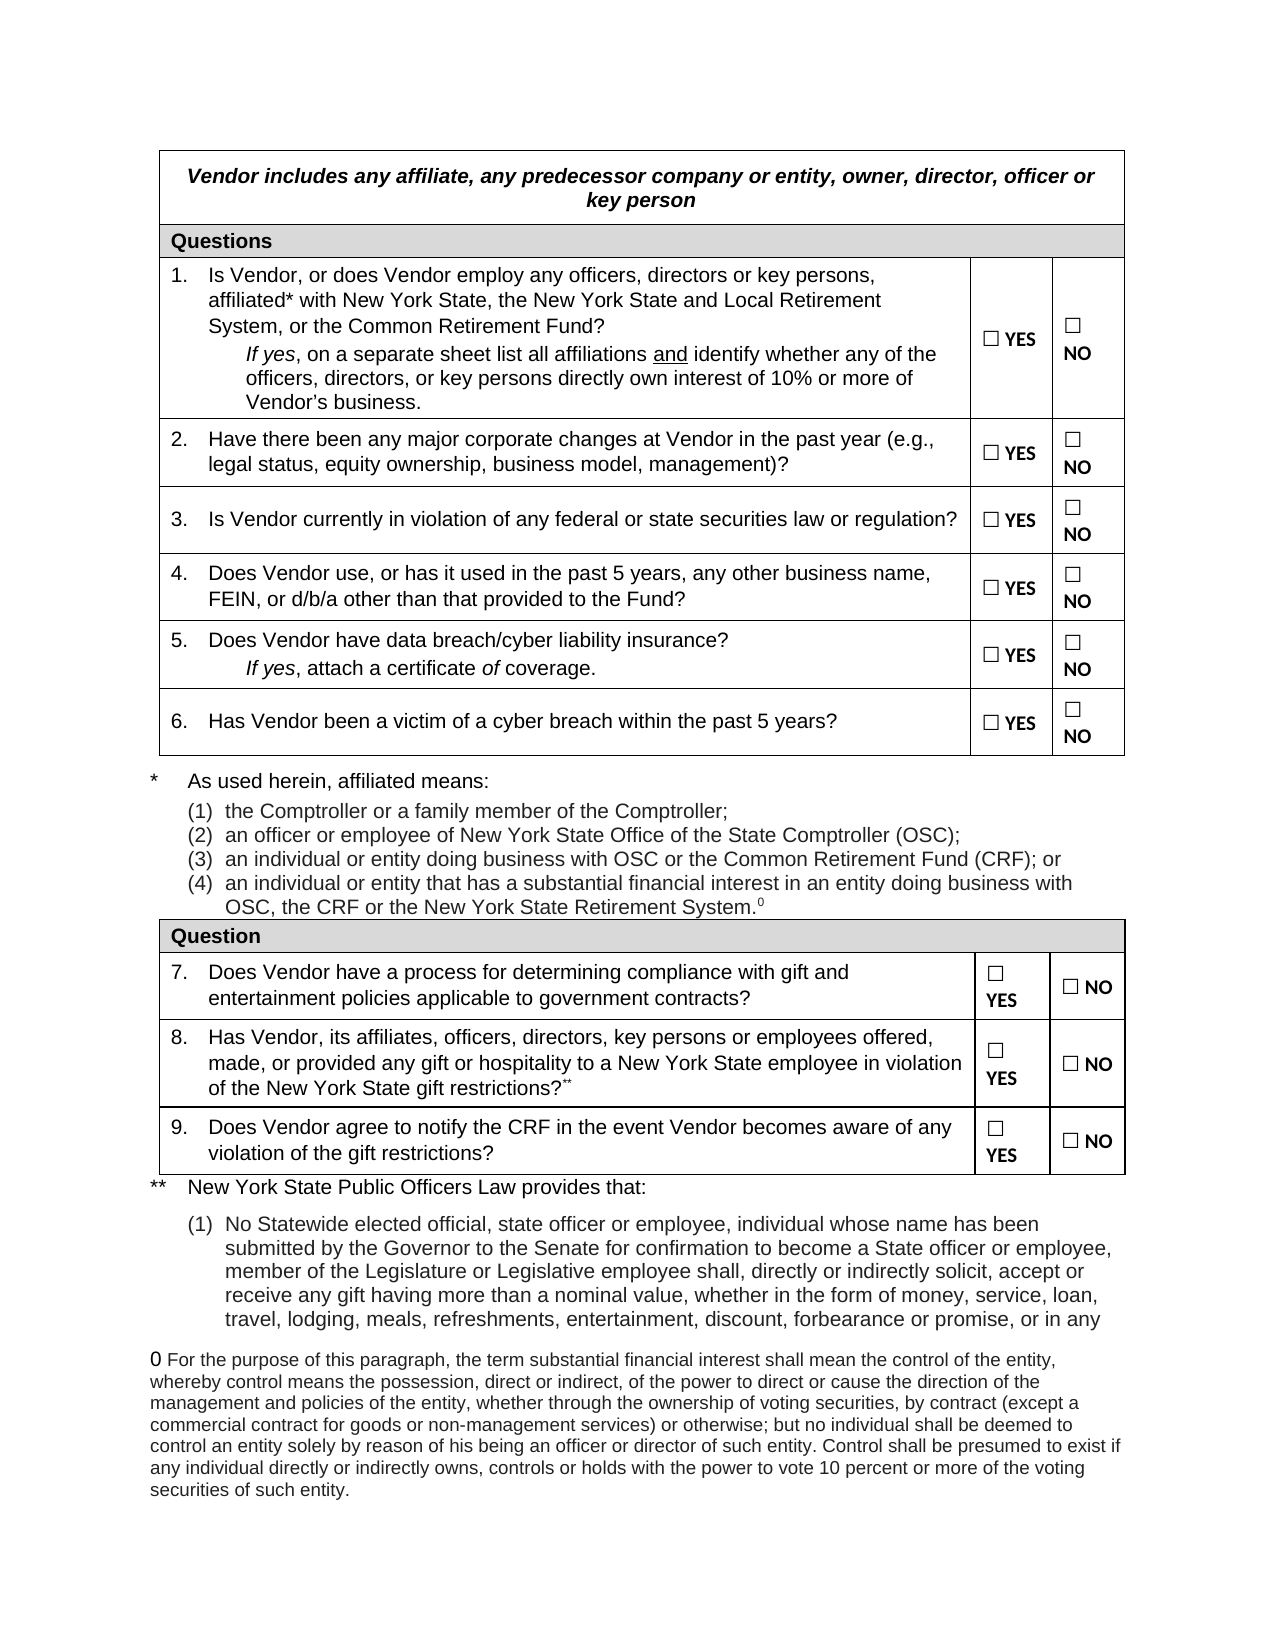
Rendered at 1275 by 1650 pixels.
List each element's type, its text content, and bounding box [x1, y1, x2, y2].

table_cell ☐ NO [1053, 419, 1124, 486]
table_cell ☐ NO [1051, 1108, 1124, 1174]
text ** New York State Public Officers Law provides that: [150, 1175, 1125, 1199]
table_cell Does Vendor have data breach/cyber liability insurance? If yes, attach a certificate of coverage. [160, 621, 970, 688]
table_cell ☐ NO [1053, 689, 1124, 755]
text (2) an officer or employee of New York State Office of the State Comptroller (OSC); [187, 823, 1125, 847]
table_header Vendor includes any affiliate, any predecessor company or entity, owner, director, officer or key person [160, 151, 1124, 224]
table_cell ☐ NO [1053, 487, 1124, 553]
table_cell Is Vendor currently in violation of any federal or state securities law or regulation? [160, 487, 970, 553]
text (4) an individual or entity that has a substantial financial interest in an entity doing business with OSC, the CRF or the New York State Retirement System. [187, 871, 1125, 919]
text * As used herein, affiliated means: [150, 769, 1125, 793]
table_header Question [160, 920, 1124, 952]
table_cell ☐ NO [1053, 621, 1124, 688]
table_cell ☐ YES [971, 419, 1052, 486]
table_cell Does Vendor use, or has it used in the past 5 years, any other business name, FEIN, or d/b/a other than that provided to the Fund? [160, 554, 970, 620]
table_cell ☐ YES [976, 1020, 1049, 1106]
text (1) the Comptroller or a family member of the Comptroller; [187, 799, 1162, 823]
table_cell Have there been any major corporate changes at Vendor in the past year (e.g., legal status, equity ownership, business model, management)? [160, 419, 970, 486]
table_cell ☐ YES [971, 487, 1052, 553]
table_cell ☐ YES [971, 258, 1052, 418]
table_cell ☐ NO [1053, 554, 1124, 620]
table_cell ☐ NO [1051, 1020, 1124, 1106]
table_cell ☐ YES [971, 621, 1052, 688]
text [187, 1211, 1125, 1331]
table_cell ☐ YES [976, 953, 1049, 1019]
table_cell ☐ NO [1053, 258, 1124, 418]
table_cell Does Vendor have a process for determining compliance with gift and entertainment policies applicable to government contracts? [160, 953, 974, 1019]
table_cell ☐ YES [971, 554, 1052, 620]
table_cell ☐ YES [976, 1108, 1049, 1174]
table_cell Has Vendor been a victim of a cyber breach within the past 5 years? [160, 689, 970, 755]
table_cell Questions [160, 225, 1124, 257]
table_cell Is Vendor, or does Vendor employ any officers, directors or key persons, affiliated* with New York State, the New York State and Local Retirement System, or the Common Retirement Fund? If yes, on a separate sheet list all affiliations and identify whether any of the officers, directors, or key persons directly own interest of 10% or more of Vendor’s business. [160, 258, 970, 418]
table_cell Does Vendor agree to notify the CRF in the event Vendor becomes aware of any violation of the gift restrictions? [160, 1108, 974, 1174]
table_cell ☐ YES [971, 689, 1052, 755]
text (3) an individual or entity doing business with OSC or the Common Retirement Fund (CRF); or [187, 847, 1125, 871]
table_cell ☐ NO [1051, 953, 1124, 1019]
table_cell Has Vendor, its affiliates, officers, directors, key persons or employees offered, made, or provided any gift or hospitality to a New York State employee in violation of the New York State gift restrictions?** [160, 1020, 974, 1106]
